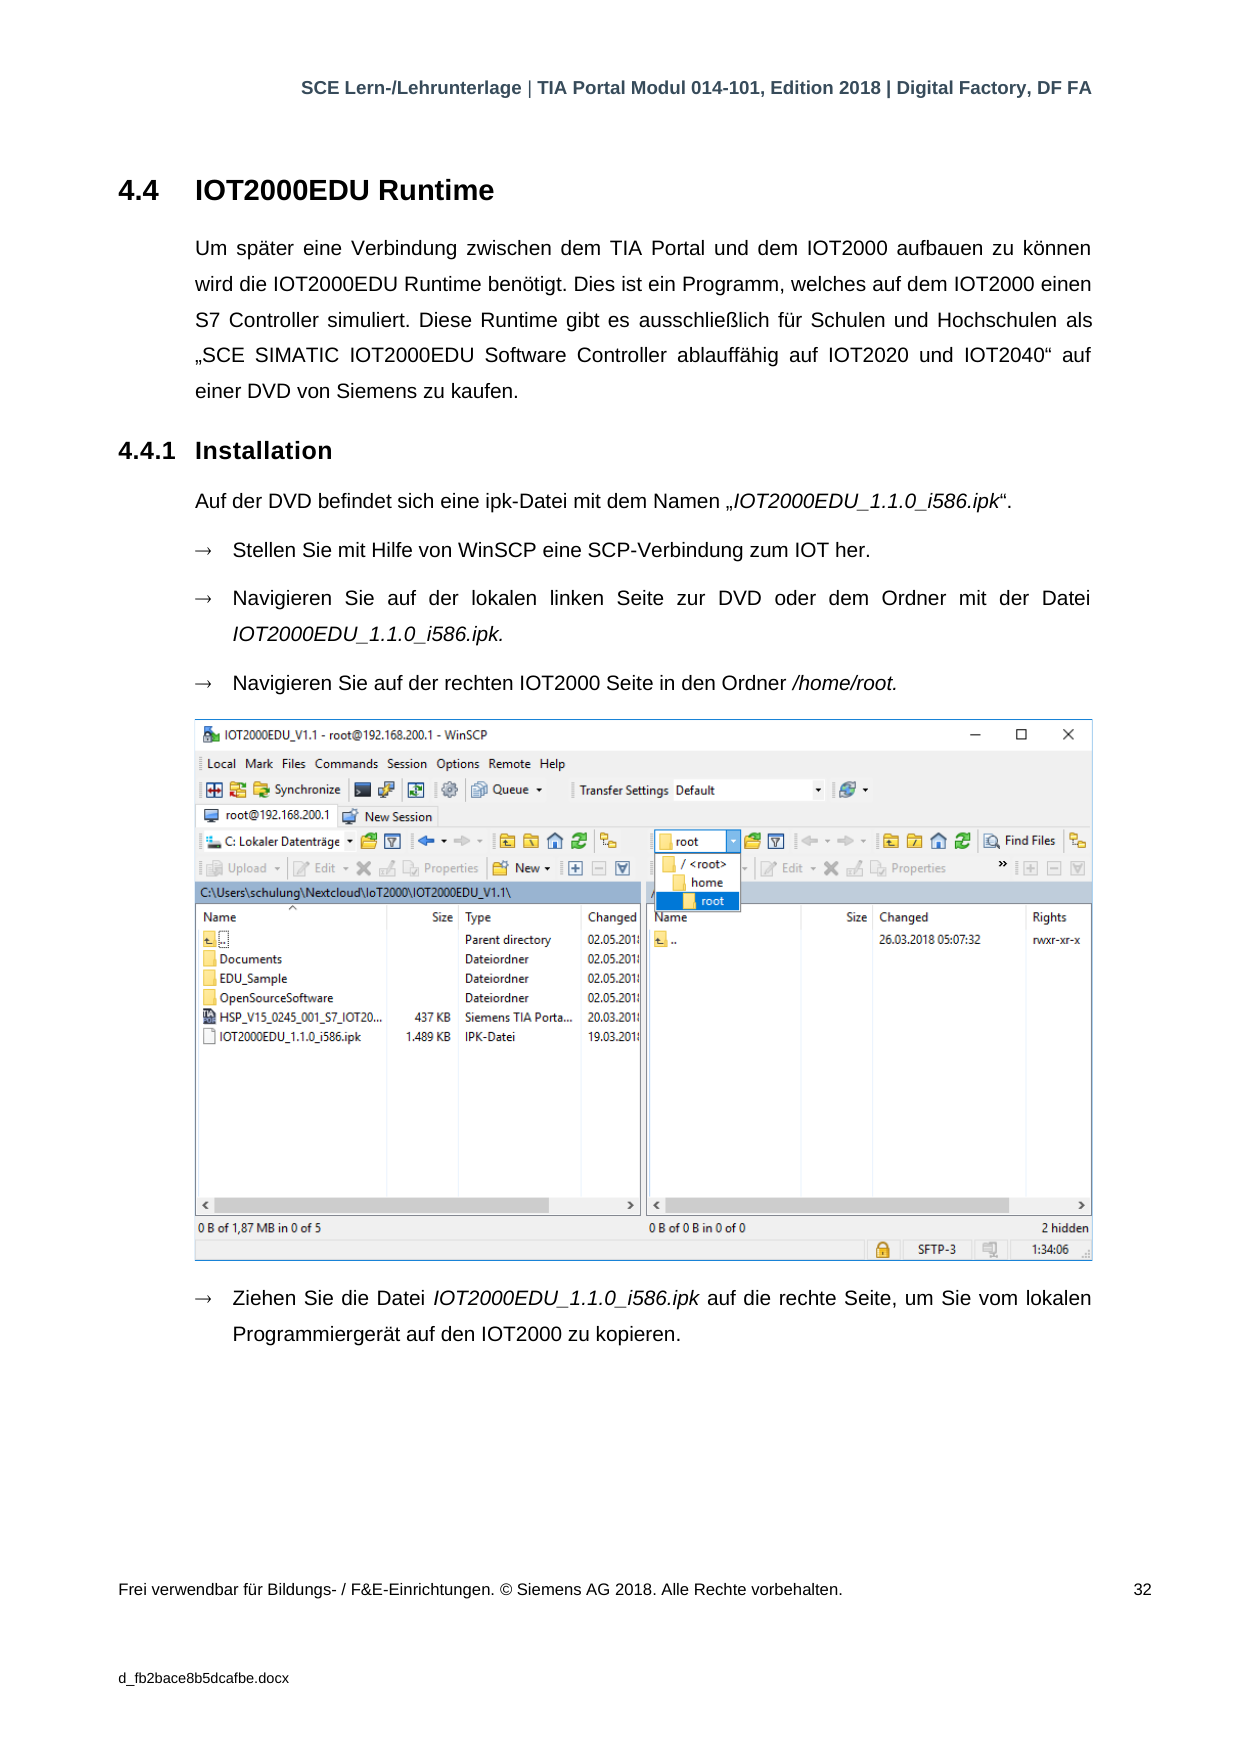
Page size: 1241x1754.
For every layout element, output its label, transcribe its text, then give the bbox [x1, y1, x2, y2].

text Um später eine Verbindung zwischen dem TIA Portal und dem IOT2000 aufbauen zu können wird die IOT2000EDU Runtime benötigt. Dies ist ein Programm, welches auf dem IOT2000 einen S7 Controller simuliert. Diese Runtime gibt es ausschließlich für Schulen und Hochschulen als „SCE SIMATIC IOT2000EDU Software Controller ablauffähig auf IOT2020 und IOT2040“ auf einer DVD von Siemens zu kaufen. [195, 236, 1092, 403]
text Navigieren Sie auf der lokalen linken Seite zur DVD oder dem Ordner mit der Datei IOT2000EDU_1.1.0_i586.ipk. [195, 586, 1092, 646]
text Ziehen Sie die Datei IOT2000EDU_1.1.0_i586.ipk auf die rechte Seite, um Sie vom lokalen Programmiergerät auf den IOT2000 zu kopieren. [195, 1285, 1092, 1345]
text Stellen Sie mit Hilfe von WinSCP eine SCP-Verbindung zum IOT her. [195, 538, 1092, 562]
text Navigieren Sie auf der rechten IOT2000 Seite in den Ordner /home/root. [195, 671, 1092, 695]
subtitle IOT2000EDU Runtime [118, 173, 1092, 206]
text Auf der DVD befindet sich eine ipk-Datei mit dem Namen „IOT2000EDU_1.1.0_i586.ipk“. [195, 489, 1092, 513]
subtitle Installation [118, 436, 1092, 465]
picture [194, 719, 1093, 1261]
